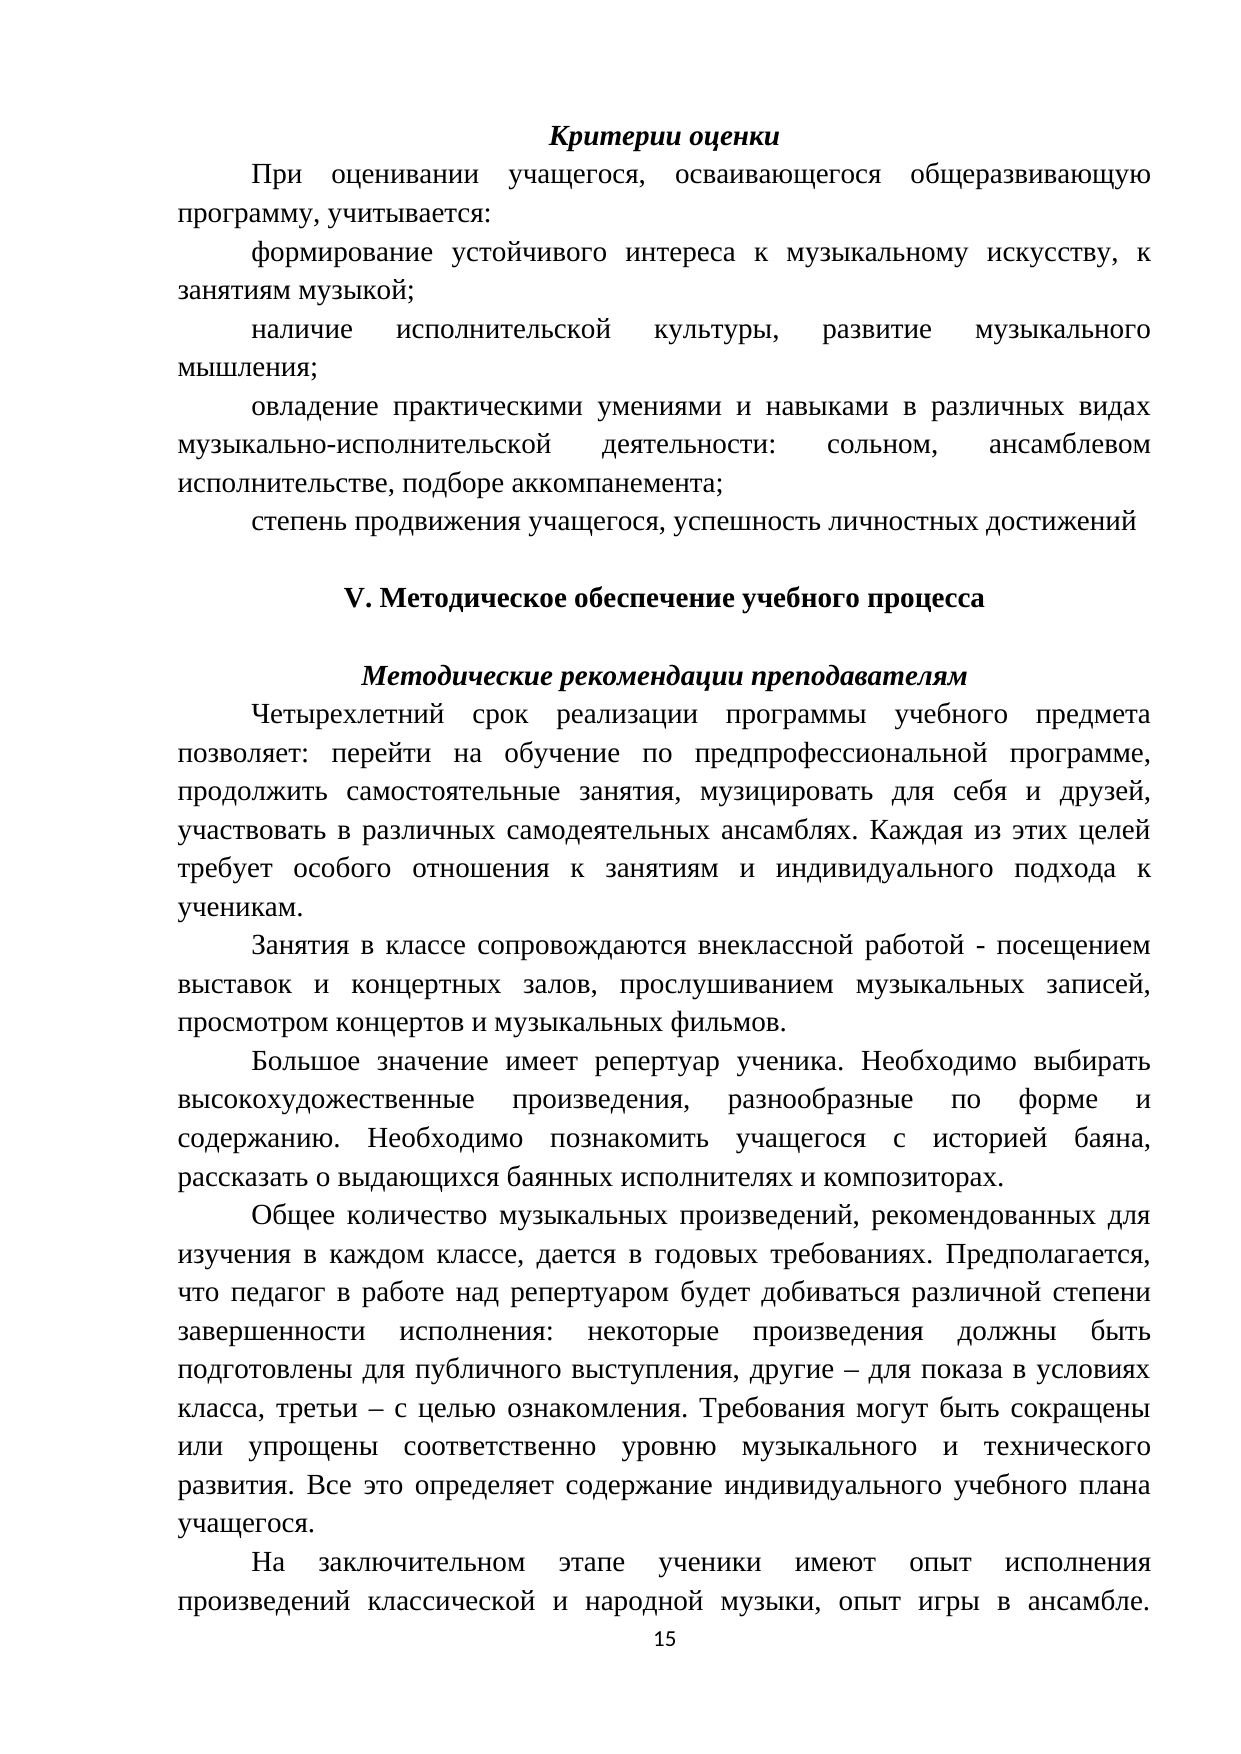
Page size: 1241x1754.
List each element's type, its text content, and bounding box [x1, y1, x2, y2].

text Большое значение имеет репертуар ученика. Необходимо выбирать высокохудожественные произведения, разнообразные по форме и содержанию. Необходимо познакомить учащегося с историей баяна, рассказать о выдающихся баянных исполнителях и композиторах. [177, 1043, 1152, 1192]
text Общее количество музыкальных произведений, рекомендованных для изучения в каждом классе, дается в годовых требованиях. Предполагается, что педагог в работе над репертуаром будет добиваться различной степени завершенности исполнения: некоторые произведения должны быть подготовлены для публичного выступления, другие – для показа в условиях класса, третьи – с целью ознакомления. Требования могут быть сокращены или упрощены соответственно уровню музыкального и технического развития. Все это определяет содержание индивидуального учебного плана учащегося. [177, 1197, 1152, 1539]
text При оценивании учащегося, осваивающегося общеразвивающую программу, учитывается: [177, 157, 1152, 229]
text Четырехлетний срок реализации программы учебного предмета позволяет: перейти на обучение по предпрофессиональной программе, продолжить самостоятельные занятия, музицировать для себя и друзей, участвовать в различных самодеятельных ансамблях. Каждая из этих целей требует особого отношения к занятиям и индивидуального подхода к ученикам. [177, 696, 1152, 922]
text степень продвижения учащегося, успешность личностных достижений [177, 503, 1152, 537]
text наличие исполнительской культуры, развитие музыкального мышления; [177, 311, 1152, 383]
text Критерии оценки [177, 118, 1152, 152]
text овладение практическими умениями и навыками в различных видах музыкально-исполнительской деятельности: сольном, ансамблевом исполнительстве, подборе аккомпанемента; [177, 388, 1152, 498]
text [177, 1544, 1152, 1616]
text формирование устойчивого интереса к музыкальному искусству, к занятиям музыкой; [177, 234, 1152, 306]
text V. Методическое обеспечение учебного процесса [177, 581, 1152, 614]
text Занятия в классе сопровождаются внеклассной работой - посещением выставок и концертных залов, прослушиванием музыкальных записей, просмотром концертов и музыкальных фильмов. [177, 927, 1152, 1038]
text Методические рекомендации преподавателям [177, 658, 1152, 691]
